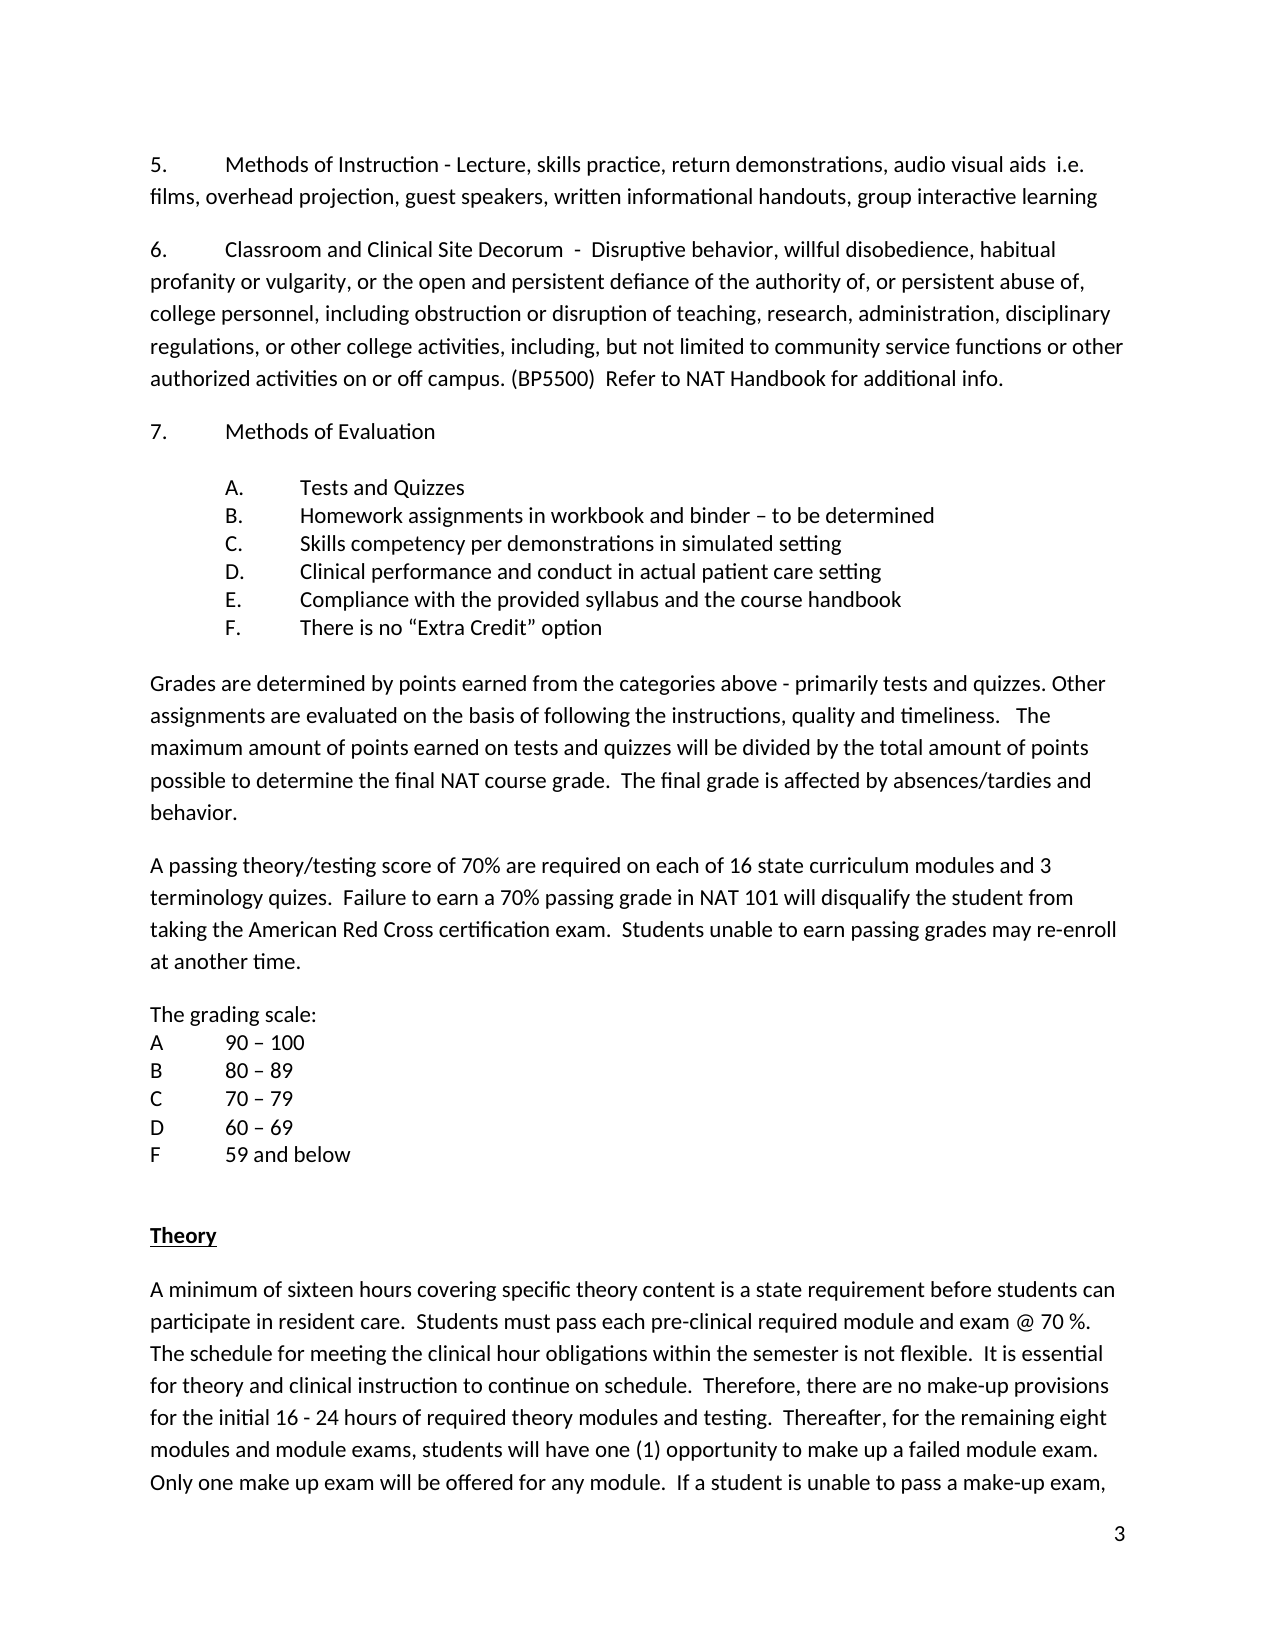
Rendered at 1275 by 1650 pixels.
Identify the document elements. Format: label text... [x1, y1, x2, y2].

text A 90 – 100 [150, 1028, 1125, 1057]
text E. Compliance with the provided syllabus and the course handbook [150, 585, 1125, 613]
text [150, 1275, 1125, 1496]
text F. There is no “Extra Credit” option [150, 613, 1125, 641]
text D. Clinical performance and conduct in actual patient care setting [150, 557, 1125, 585]
text Grades are determined by points earned from the categories above - primarily tests and quizzes. Other assignments are evaluated on the basis of following the instructions, quality and timeliness. The maximum amount of points earned on tests and quizzes will be divided by the total amount of points possible to determine the final NAT course grade. The final grade is affected by absences/tardies and behavior. [150, 669, 1125, 826]
text The grading scale: [150, 1001, 1125, 1028]
text 7. Methods of Evaluation [150, 417, 1125, 445]
text B 80 – 89 [150, 1057, 1125, 1084]
text A passing theory/testing score of 70% are required on each of 16 state curriculum modules and 3 terminology quizes. Failure to earn a 70% passing grade in NAT 101 will disqualify the student from taking the American Red Cross certification exam. Students unable to earn passing grades may re-enroll at another time. [150, 851, 1125, 976]
text D 60 – 69 [150, 1113, 1125, 1141]
text 6. Classroom and Clinical Site Decorum - Disruptive behavior, willful disobedience, habitual profanity or vulgarity, or the open and persistent defiance of the authority of, or persistent abuse of, college personnel, including obstruction or disruption of teaching, research, administration, disciplinary regulations, or other college activities, including, but not limited to community service functions or other authorized activities on or off campus. (BP5500) Refer to NAT Handbook for additional info. [150, 235, 1125, 392]
text C 70 – 79 [150, 1084, 1125, 1113]
text 5. Methods of Instruction - Lecture, skills practice, return demonstrations, audio visual aids i.e. films, overhead projection, guest speakers, written informational handouts, group interactive learning [150, 150, 1125, 210]
text B. Homework assignments in workbook and binder – to be determined [150, 501, 1125, 529]
text A. Tests and Quizzes [150, 473, 1125, 501]
text F 59 and below [150, 1141, 1125, 1169]
text C. Skills competency per demonstrations in simulated setting [150, 529, 1125, 557]
text Theory [150, 1222, 1125, 1250]
